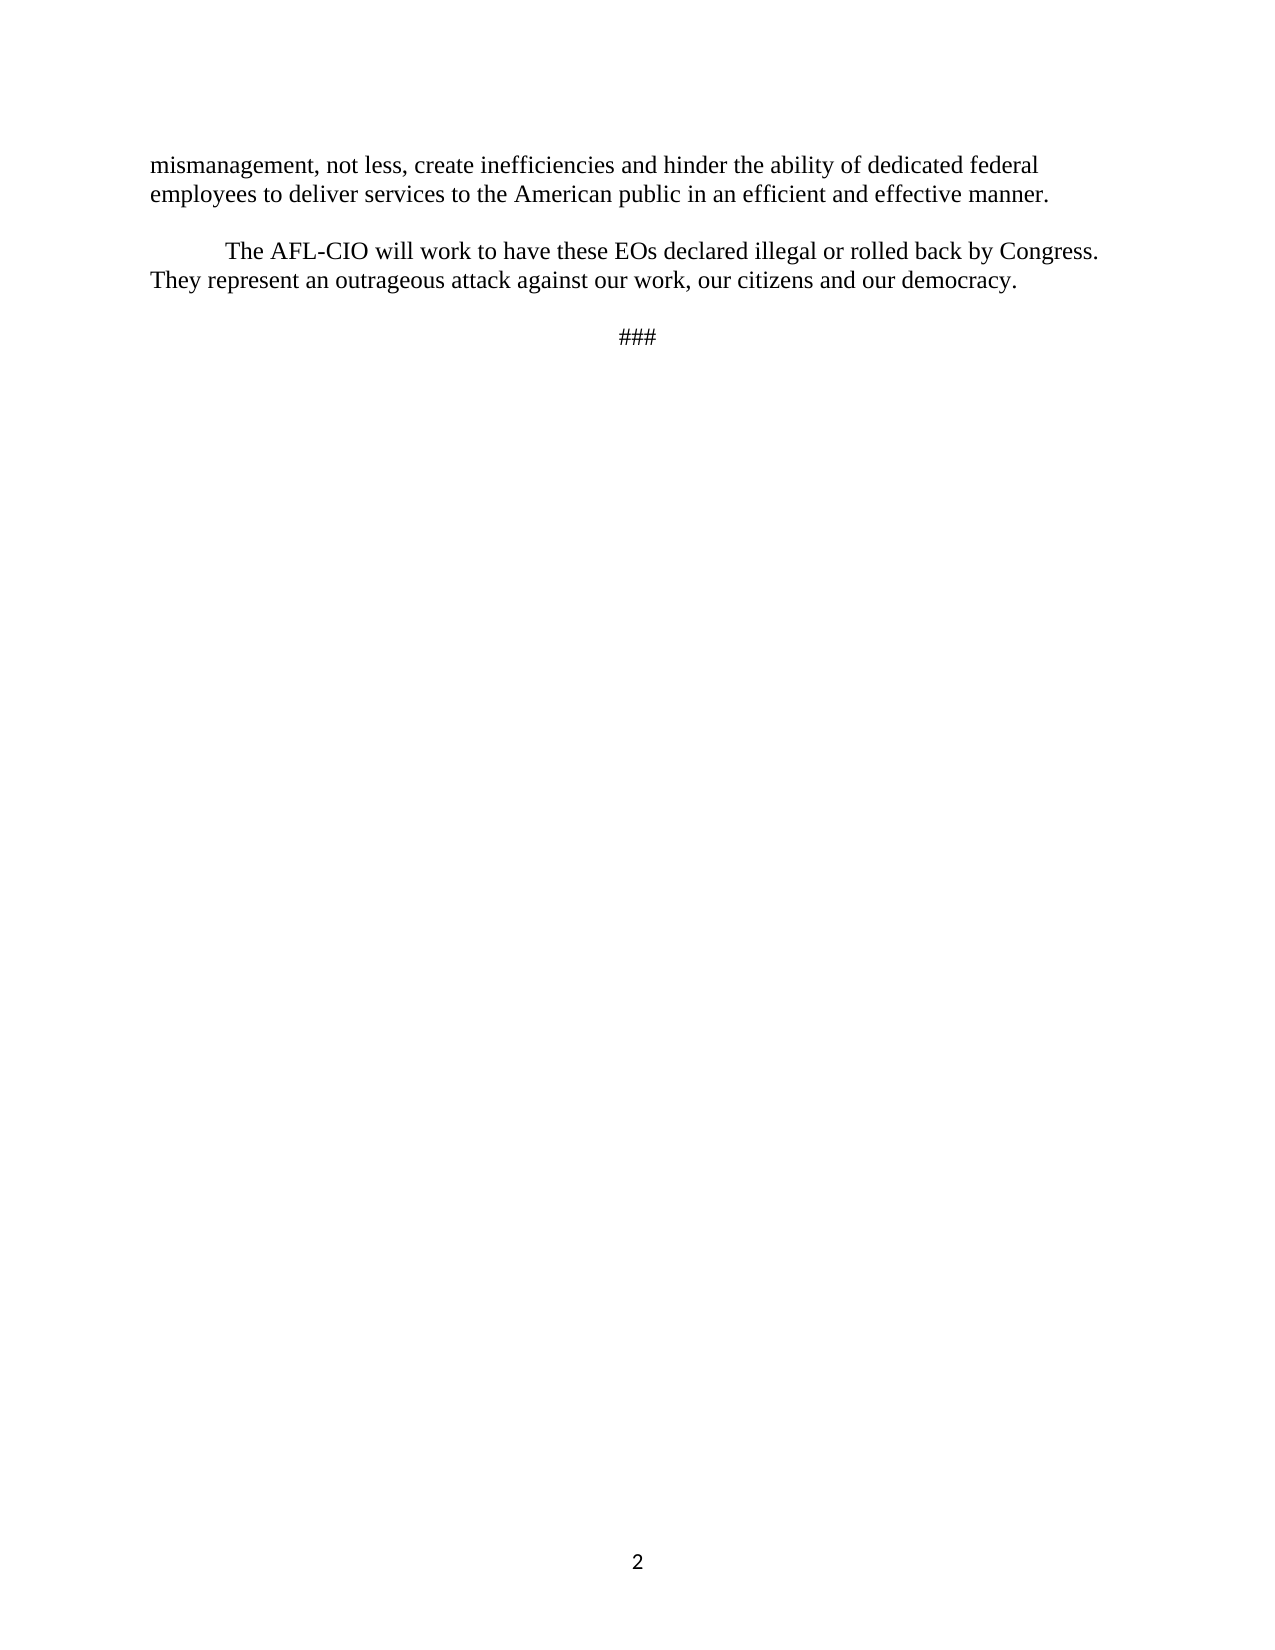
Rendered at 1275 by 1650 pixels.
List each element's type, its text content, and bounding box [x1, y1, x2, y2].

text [150, 150, 1125, 207]
text ### [150, 322, 1125, 351]
text The AFL-CIO will work to have these EOs declared illegal or rolled back by Congress. They represent an outrageous attack against our work, our citizens and our democracy. [150, 236, 1125, 294]
